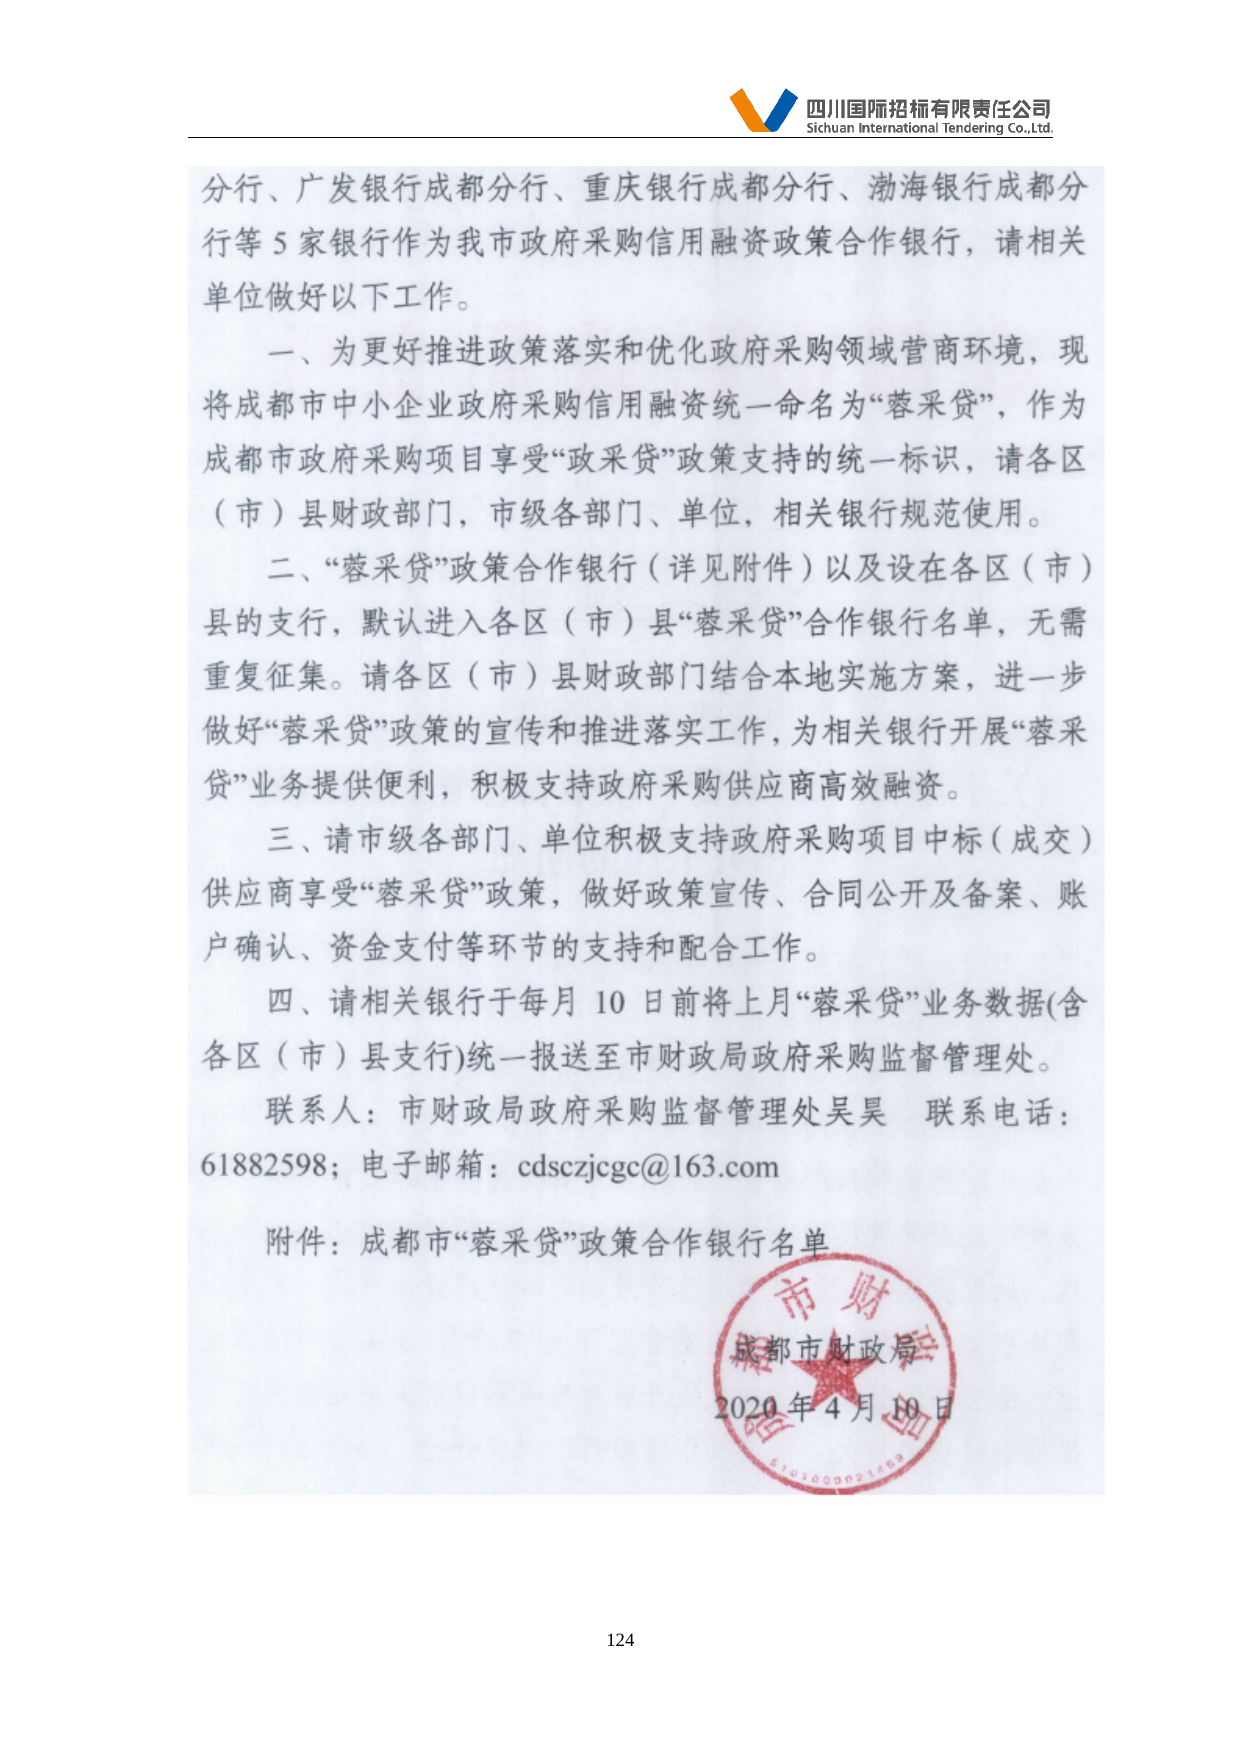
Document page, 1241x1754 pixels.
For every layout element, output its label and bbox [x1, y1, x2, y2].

picture [187, 166, 1105, 1503]
picture [729, 88, 1053, 135]
